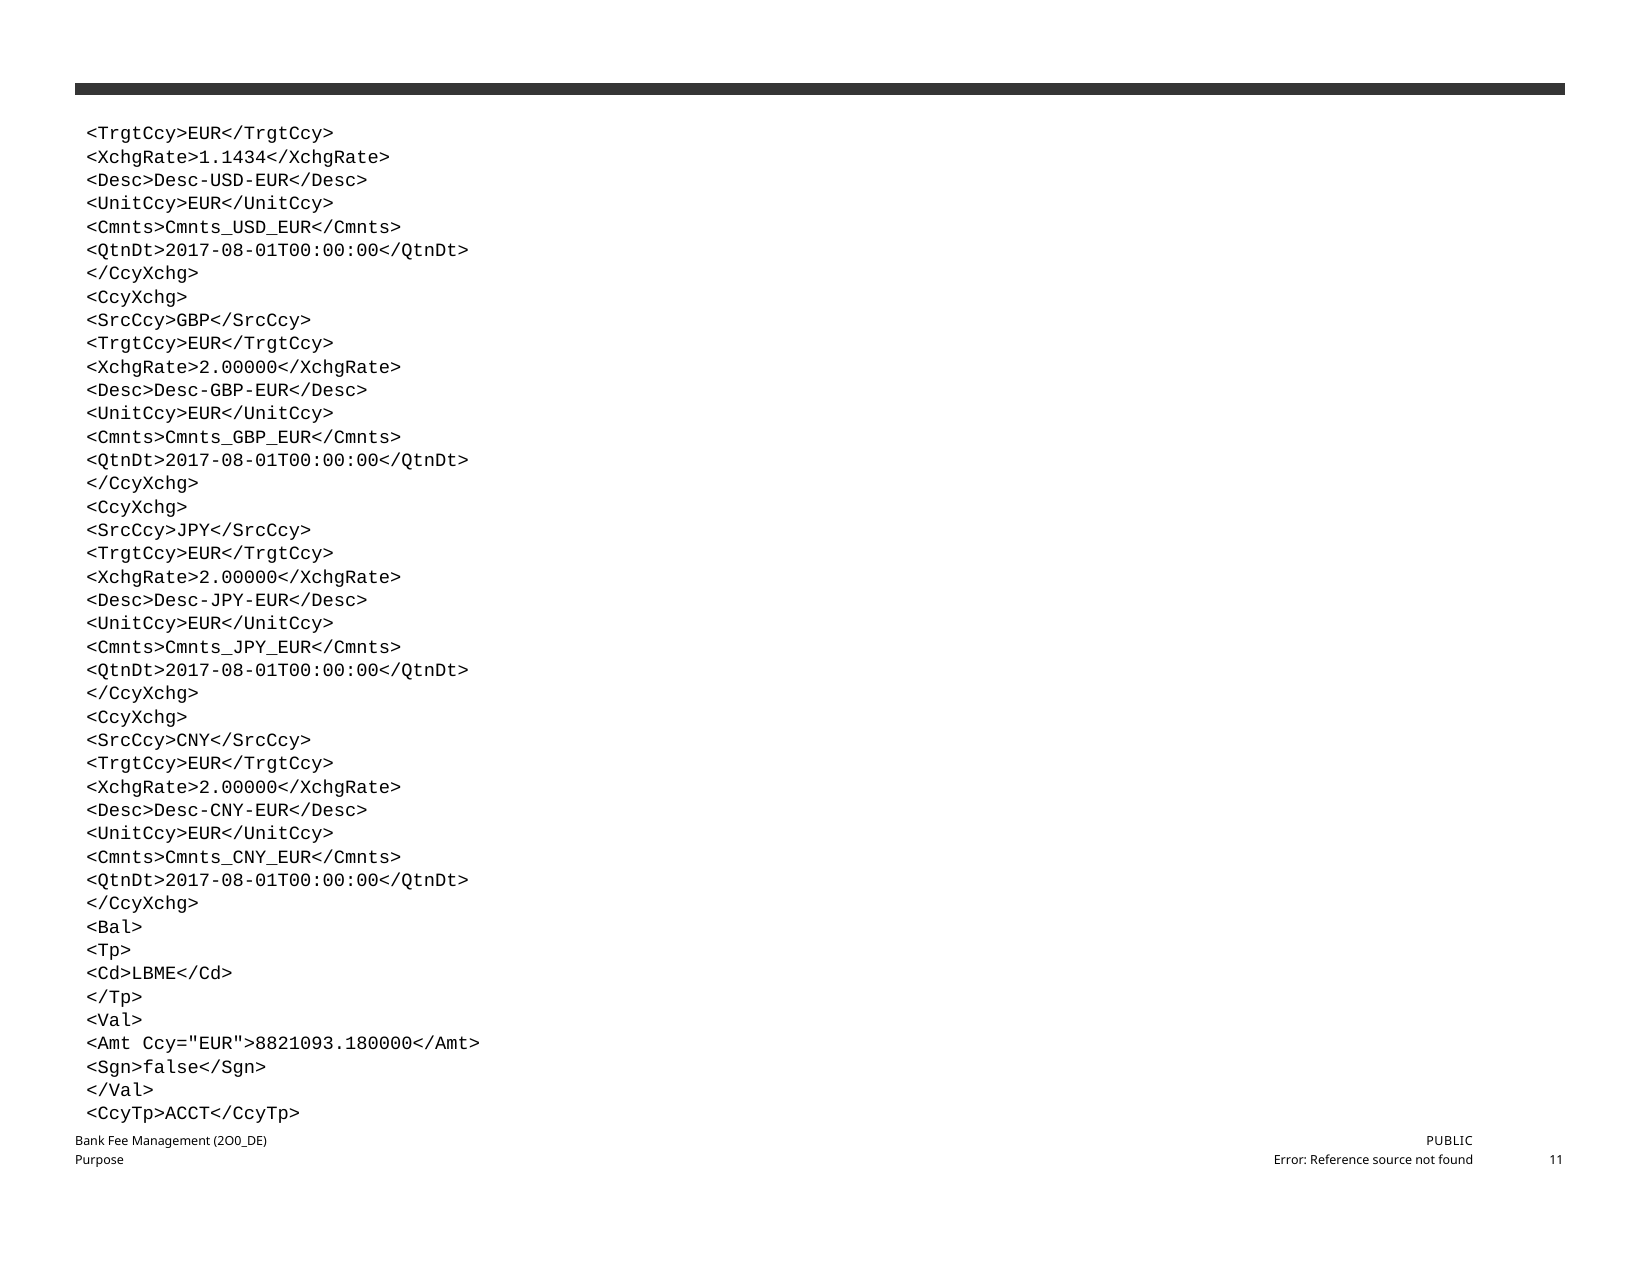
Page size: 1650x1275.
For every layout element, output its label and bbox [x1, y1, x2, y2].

text [75, 124, 1565, 1125]
